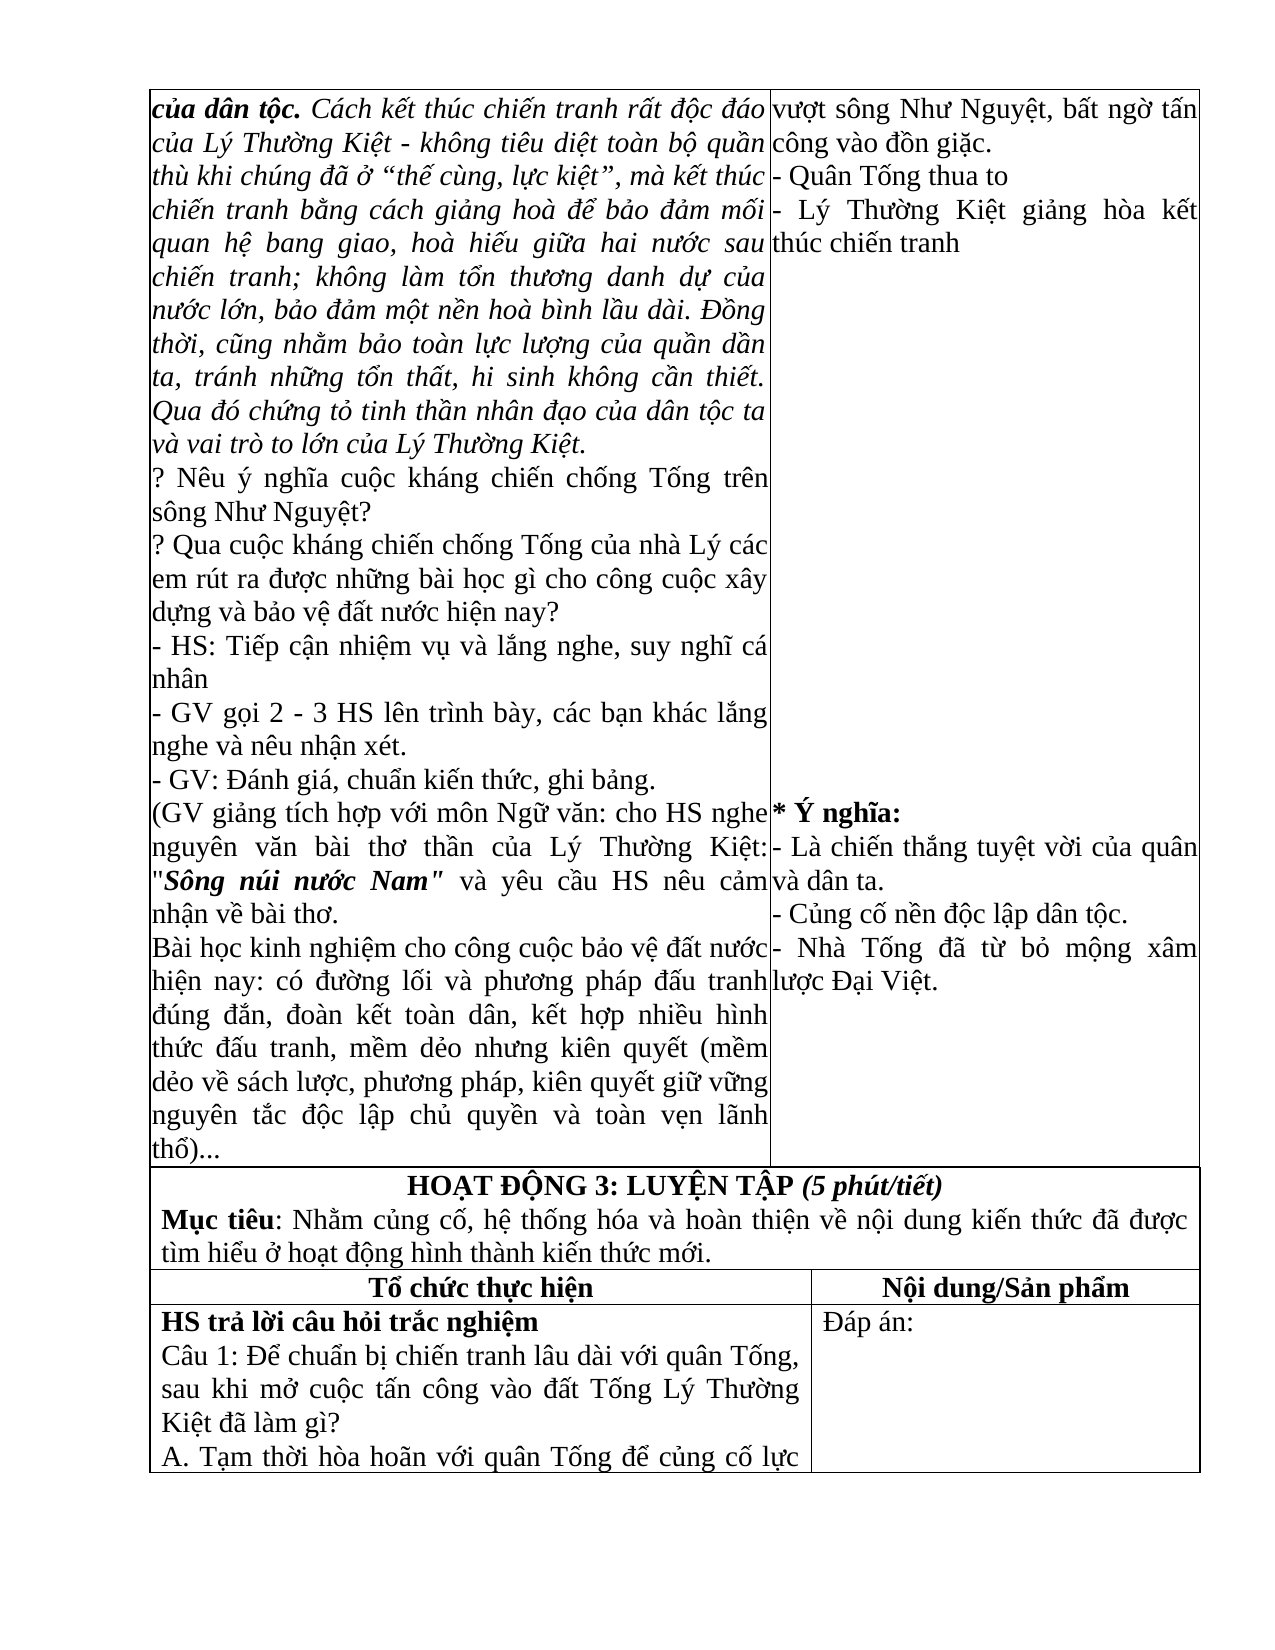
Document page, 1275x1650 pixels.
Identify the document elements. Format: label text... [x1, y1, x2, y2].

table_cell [151, 90, 770, 1166]
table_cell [812, 1305, 1199, 1472]
table_header HOẠT ĐỘNG 3: LUYỆN TẬP (5 phút/tiết) Mục tiêu: Nhằm củng cố, hệ thống hóa và hoàn thiện về nội dung kiến thức đã được tìm hiểu ở hoạt động hình thành kiến thức mới. [151, 1168, 1199, 1269]
table_cell Tổ chức thực hiện [151, 1270, 811, 1303]
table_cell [151, 1305, 811, 1472]
table_cell Nội dung/Sản phẩm [812, 1270, 1199, 1303]
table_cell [771, 90, 1199, 1166]
